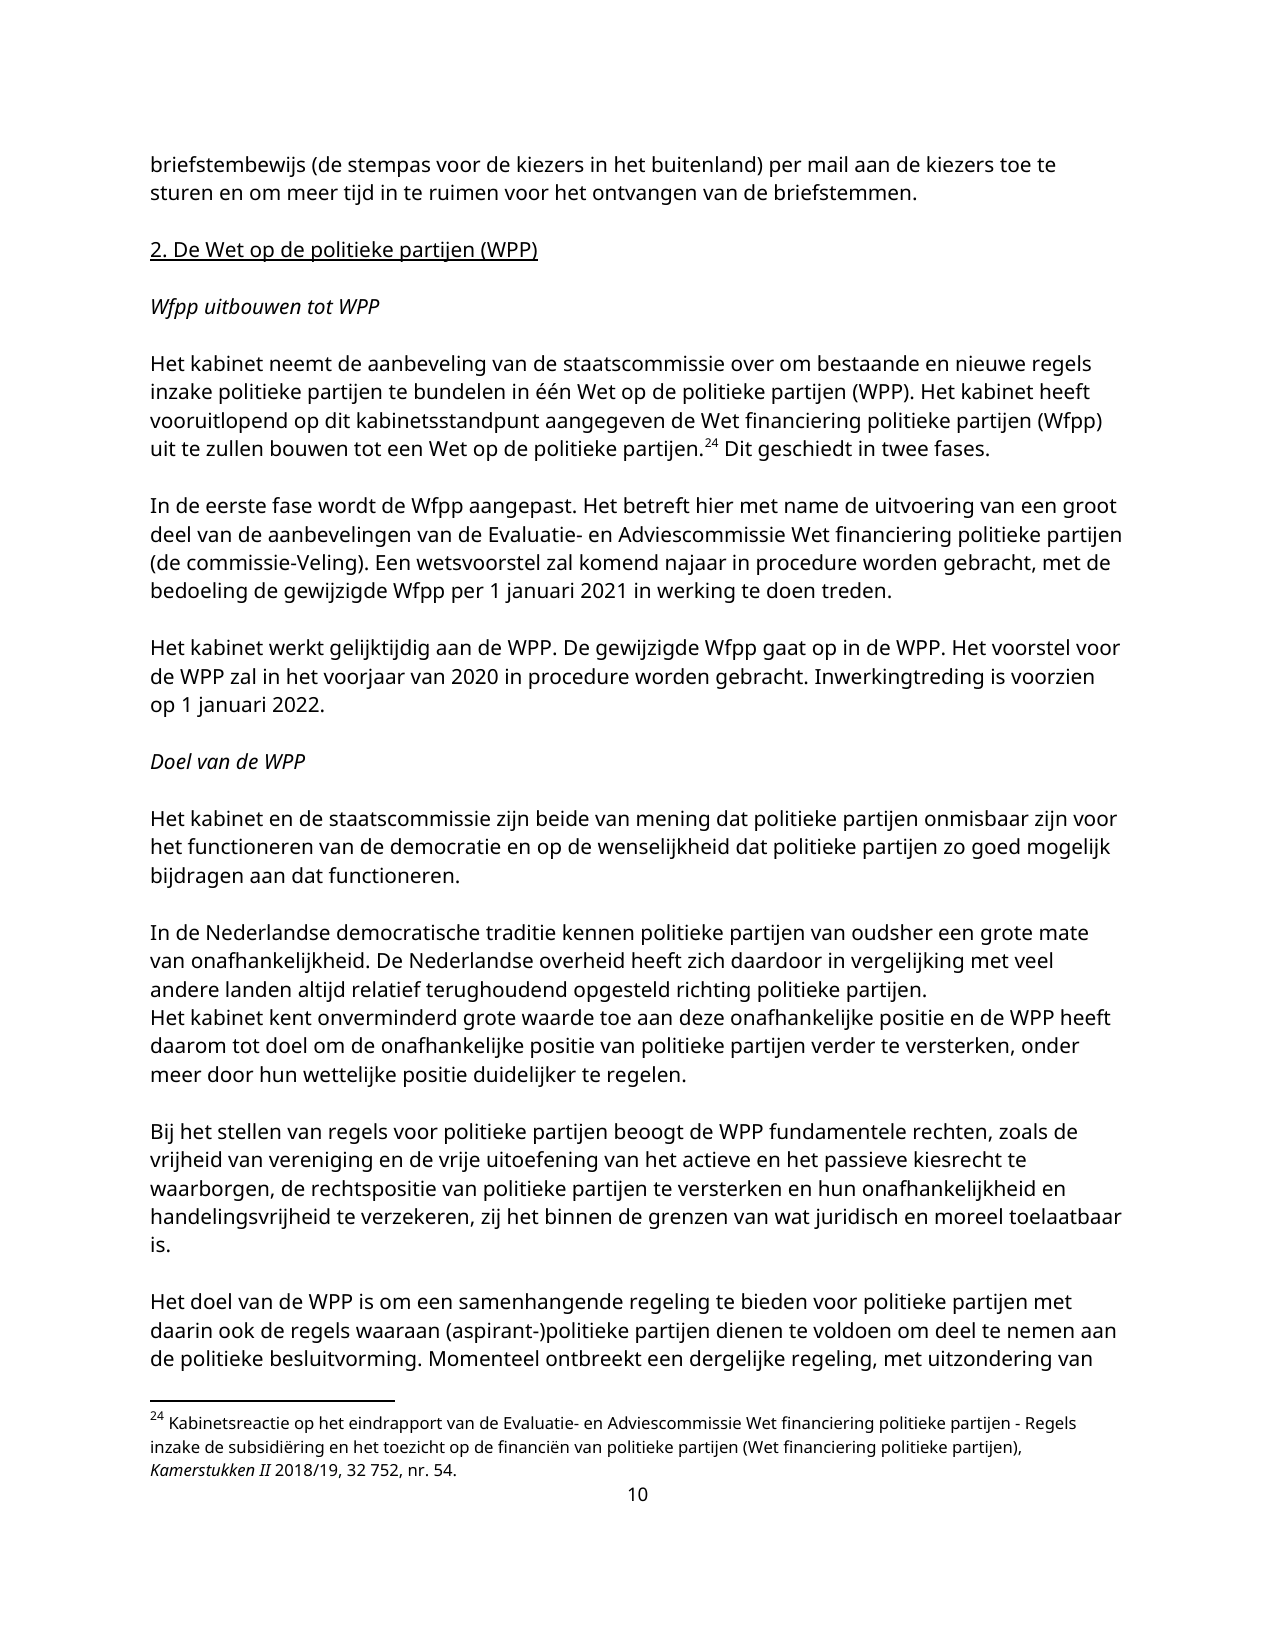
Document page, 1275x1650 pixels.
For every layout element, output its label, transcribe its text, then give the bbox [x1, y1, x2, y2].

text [150, 1287, 1125, 1373]
text In de eerste fase wordt de Wfpp aangepast. Het betreft hier met name de uitvoering van een groot deel van de aanbevelingen van de Evaluatie- en Adviescommissie Wet financiering politieke partijen (de commissie-Veling). Een wetsvoorstel zal komend najaar in procedure worden gebracht, met de bedoeling de gewijzigde Wfpp per 1 januari 2021 in werking te doen treden. [150, 491, 1125, 605]
text Het kabinet en de staatscommissie zijn beide van mening dat politieke partijen onmisbaar zijn voor het functioneren van de democratie en op de wenselijkheid dat politieke partijen zo goed mogelijk bijdragen aan dat functioneren. [150, 804, 1125, 889]
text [150, 150, 1125, 207]
text 2. De Wet op de politieke partijen (WPP) [150, 235, 1125, 264]
text Bij het stellen van regels voor politieke partijen beoogt de WPP fundamentele rechten, zoals de vrijheid van vereniging en de vrije uitoefening van het actieve en het passieve kiesrecht te waarborgen, de rechtspositie van politieke partijen te versterken en hun onafhankelijkheid en handelingsvrijheid te verzekeren, zij het binnen de grenzen van wat juridisch en moreel toelaatbaar is. [150, 1117, 1125, 1259]
text In de Nederlandse democratische traditie kennen politieke partijen van oudsher een grote mate van onafhankelijkheid. De Nederlandse overheid heeft zich daardoor in vergelijking met veel andere landen altijd relatief terughoudend opgesteld richting politieke partijen. [150, 918, 1125, 1003]
text Het kabinet kent onverminderd grote waarde toe aan deze onafhankelijke positie en de WPP heeft daarom tot doel om de onafhankelijke positie van politieke partijen verder te versterken, onder meer door hun wettelijke positie duidelijker te regelen. [150, 1003, 1125, 1088]
text Wfpp uitbouwen tot WPP [150, 292, 1125, 321]
text Doel van de WPP [150, 747, 1125, 776]
text Het kabinet neemt de aanbeveling van de staatscommissie over om bestaande en nieuwe regels inzake politieke partijen te bundelen in één Wet op de politieke partijen (WPP). Het kabinet heeft vooruitlopend op dit kabinetsstandpunt aangegeven de Wet financiering politieke partijen (Wfpp) uit te zullen bouwen tot een Wet op de politieke partijen. Dit geschiedt in twee fases. [150, 349, 1125, 463]
text Het kabinet werkt gelijktijdig aan de WPP. De gewijzigde Wfpp gaat op in de WPP. Het voorstel voor de WPP zal in het voorjaar van 2020 in procedure worden gebracht. Inwerkingtreding is voorzien op 1 januari 2022. [150, 633, 1125, 719]
